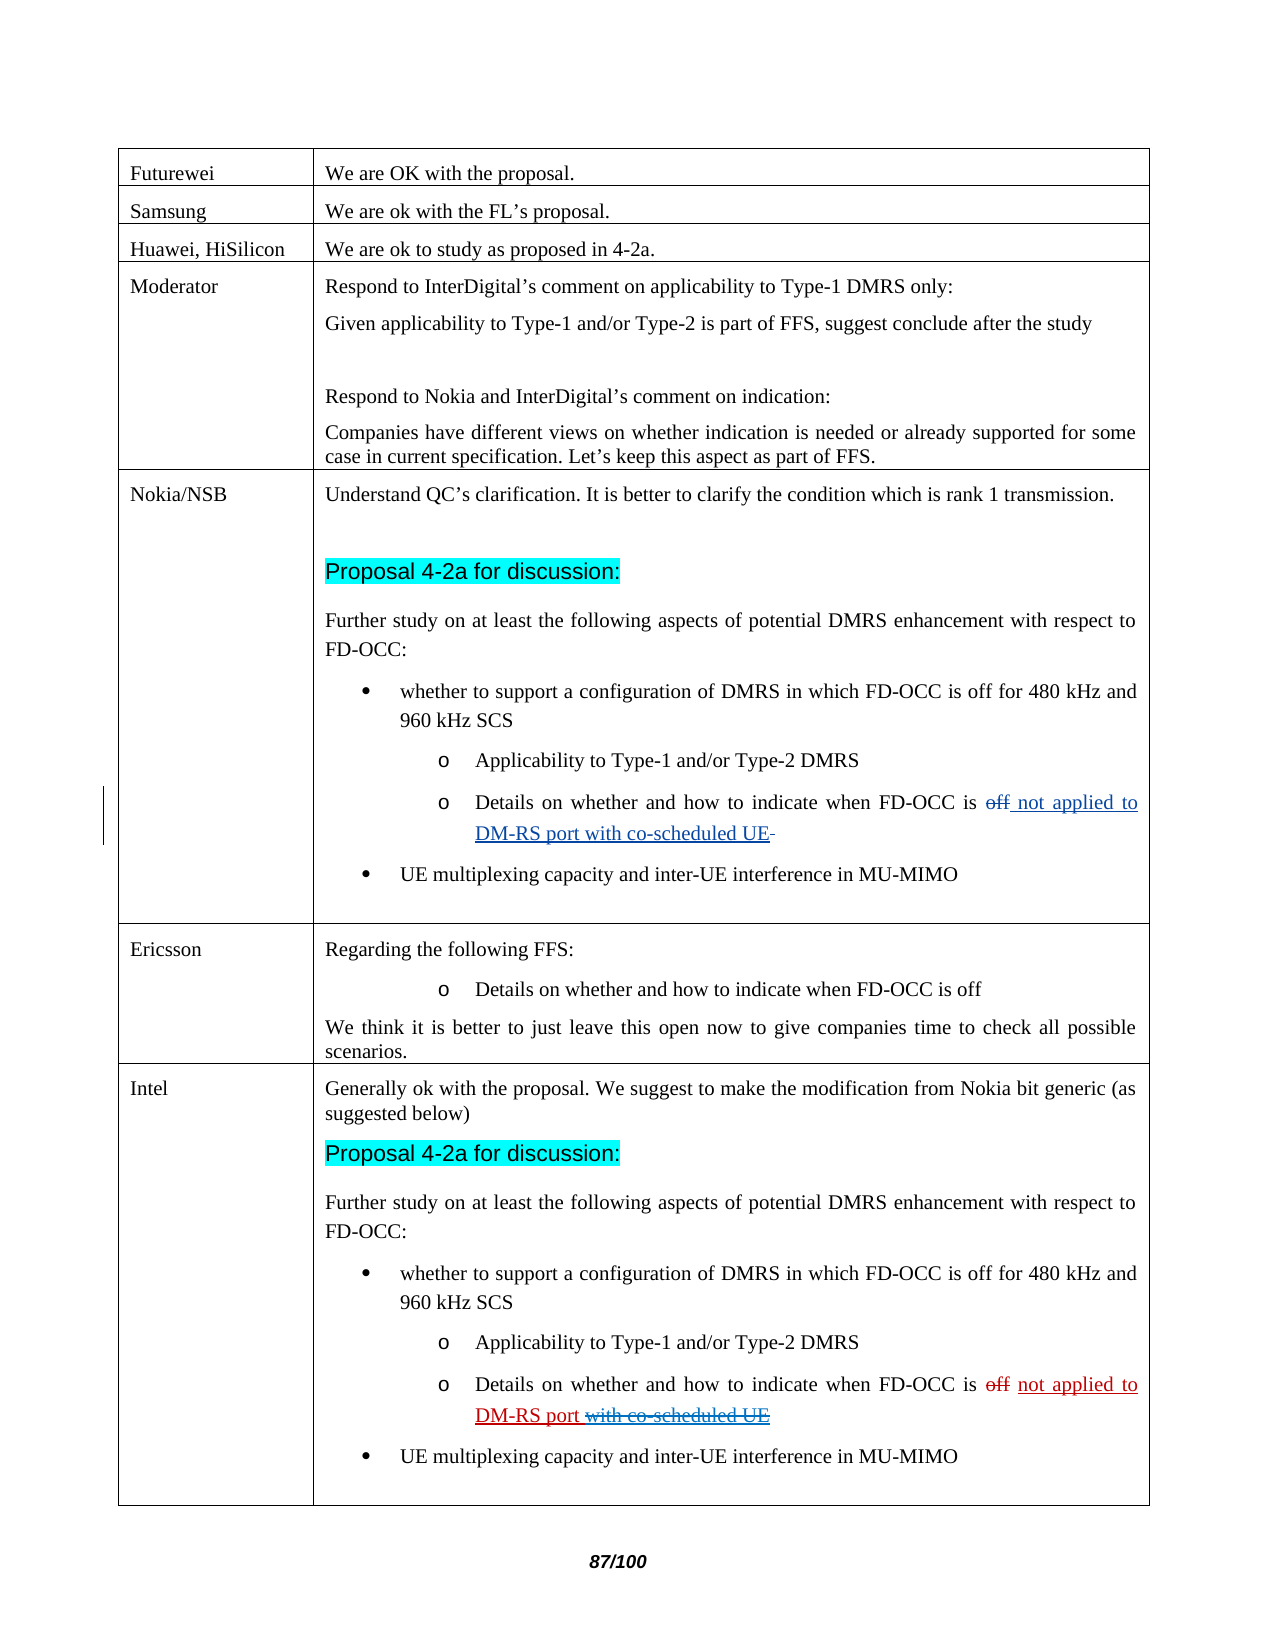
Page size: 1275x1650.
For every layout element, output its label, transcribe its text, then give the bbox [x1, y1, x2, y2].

table_cell Respond to InterDigital’s comment on applicability to Type-1 DMRS only: Given applicability to Type-1 and/or Type-2 is part of FFS, suggest conclude after the study Respond to Nokia and InterDigital’s comment on indication: Companies have different views on whether indication is needed or already supported for some case in current specification. Let’s keep this aspect as part of FFS. [314, 262, 1149, 468]
table_cell Samsung [119, 186, 313, 223]
table_cell Understand QC’s clarification. It is better to clarify the condition which is rank 1 transmission. Proposal 4-2a for discussion: Further study on at least the following aspects of potential DMRS enhancement with respect to FD-OCC: whether to support a configuration of DMRS in which FD-OCC is off for 480 kHz and 960 kHz SCS Applicability to Type-1 and/or Type-2 DMRS Details on whether and how to indicate when FD-OCC is UE multiplexing capacity and inter-UE interference in MU-MIMO [314, 470, 1149, 923]
table_cell Nokia/NSB [119, 470, 313, 923]
table_cell Regarding the following FFS: Details on whether and how to indicate when FD-OCC is off We think it is better to just leave this open now to give companies time to check all possible scenarios. [314, 924, 1149, 1063]
table_cell Ericsson [119, 924, 313, 1063]
table_cell We are OK with the proposal. [314, 149, 1149, 185]
table_cell Intel [119, 1064, 313, 1505]
table_cell Futurewei [119, 149, 313, 185]
table_cell We are ok with the FL’s proposal. [314, 186, 1149, 223]
table_cell Huawei, HiSilicon [119, 224, 313, 261]
table_cell We are ok to study as proposed in 4-2a. [314, 224, 1149, 261]
table_cell Moderator [119, 262, 313, 468]
table_cell Generally ok with the proposal. We suggest to make the modification from Nokia bit generic (as suggested below) Proposal 4-2a for discussion: Further study on at least the following aspects of potential DMRS enhancement with respect to FD-OCC: whether to support a configuration of DMRS in which FD-OCC is off for 480 kHz and 960 kHz SCS Applicability to Type-1 and/or Type-2 DMRS Details on whether and how to indicate when FD-OCC is off not applied to DM-RS port with co-scheduled UE UE multiplexing capacity and inter-UE interference in MU-MIMO [314, 1064, 1149, 1505]
